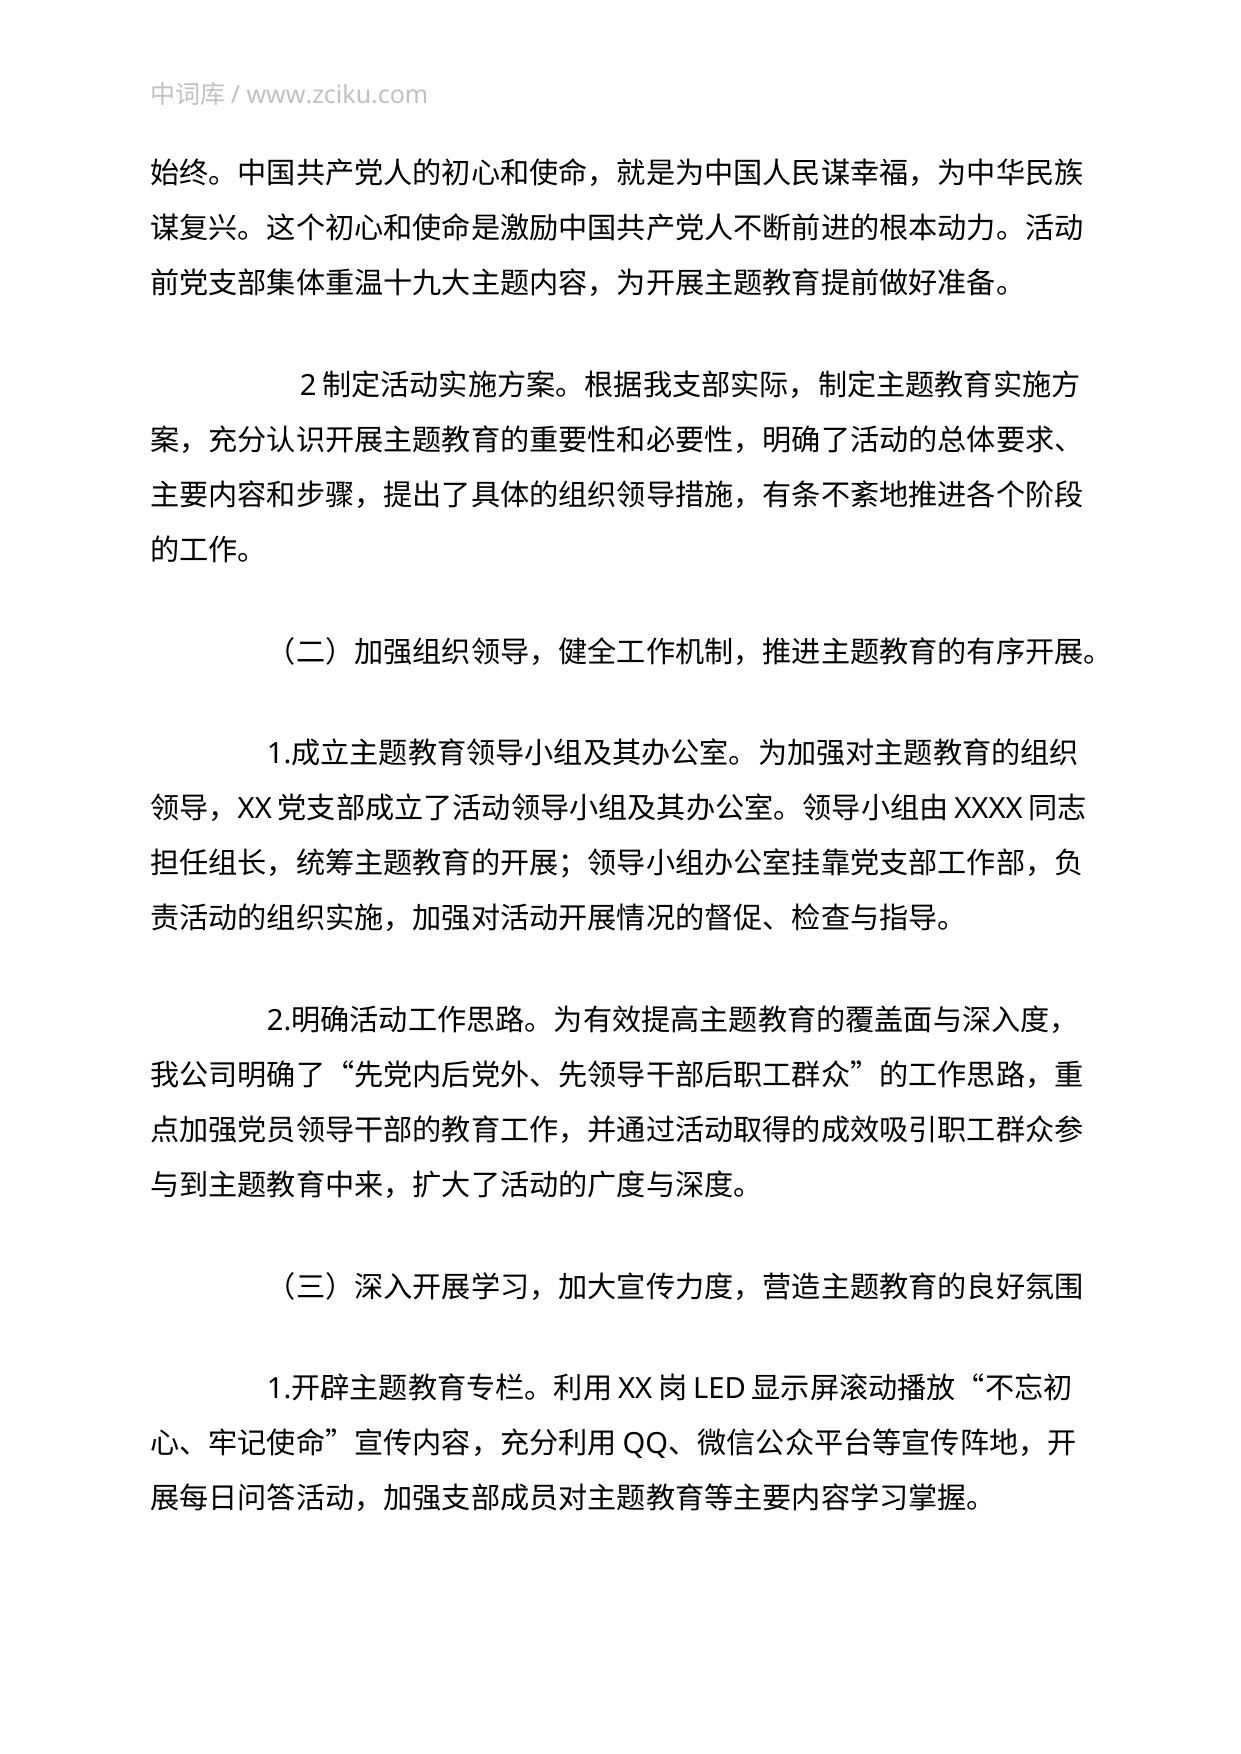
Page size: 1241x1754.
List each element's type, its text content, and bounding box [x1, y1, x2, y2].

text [150, 150, 1090, 302]
text （三）深入开展学习，加大宣传力度，营造主题教育的良好氛围 [150, 1263, 1090, 1305]
text 2.明确活动工作思路。为有效提高主题教育的覆盖面与深入度，我公司明确了“先党内后党外、先领导干部后职工群众”的工作思路，重点加强党员领导干部的教育工作，并通过活动取得的成效吸引职工群众参与到主题教育中来，扩大了活动的广度与深度。 [150, 997, 1090, 1204]
text （二）加强组织领导，健全工作机制，推进主题教育的有序开展。 [150, 628, 1090, 670]
text 2制定活动实施方案。根据我支部实际，制定主题教育实施方案，充分认识开展主题教育的重要性和必要性，明确了活动的总体要求、主要内容和步骤，提出了具体的组织领导措施，有条不紊地推进各个阶段的工作。 [150, 362, 1090, 569]
text 1.成立主题教育领导小组及其办公室。为加强对主题教育的组织领导，XX党支部成立了活动领导小组及其办公室。领导小组由XXXX同志担任组长，统筹主题教育的开展；领导小组办公室挂靠党支部工作部，负责活动的组织实施，加强对活动开展情况的督促、检查与指导。 [150, 730, 1090, 937]
text 1.开辟主题教育专栏。利用XX岗LED显示屏滚动播放“不忘初心、牢记使命”宣传内容，充分利用QQ、微信公众平台等宣传阵地，开展每日问答活动，加强支部成员对主题教育等主要内容学习掌握。 [150, 1365, 1090, 1517]
